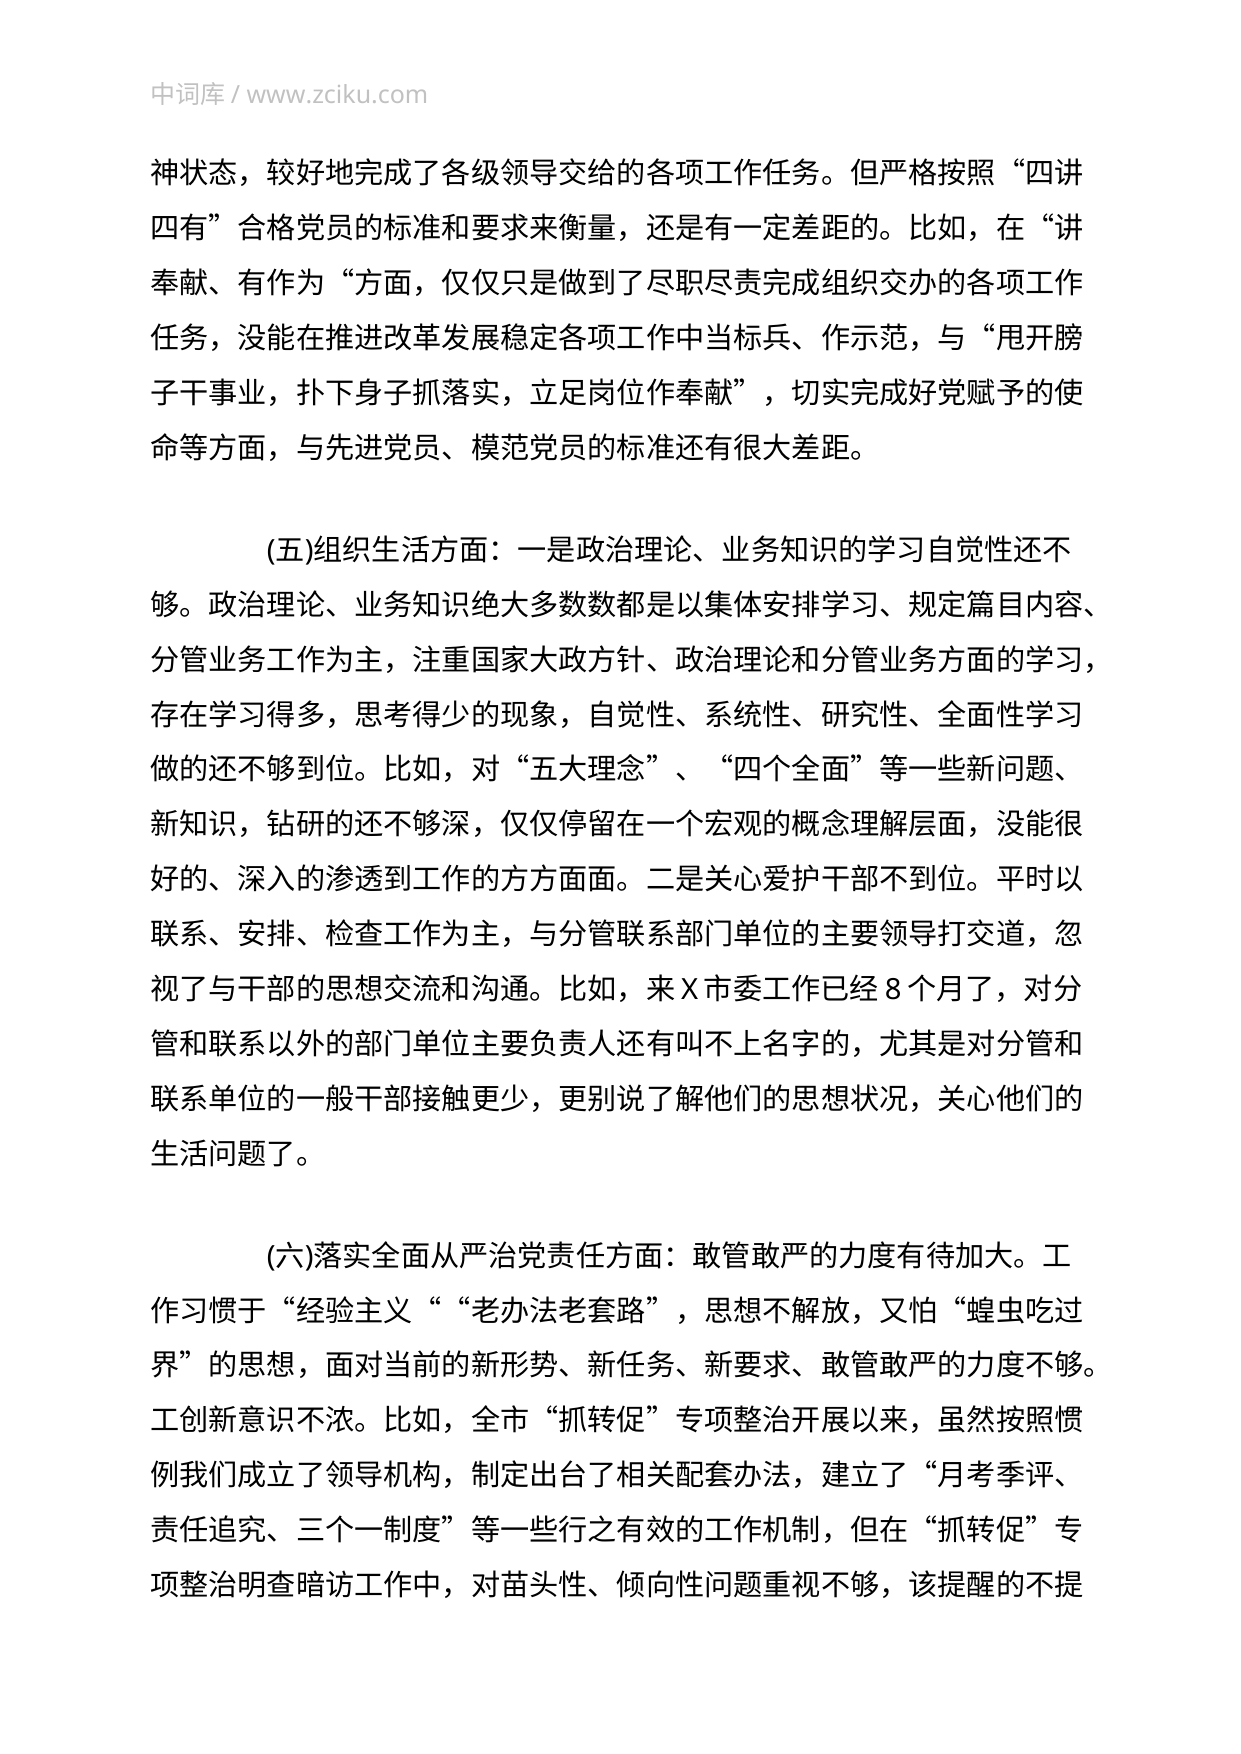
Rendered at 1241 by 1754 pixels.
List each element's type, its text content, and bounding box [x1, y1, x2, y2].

text (五)组织生活方面：一是政治理论、业务知识的学习自觉性还不够。政治理论、业务知识绝大多数数都是以集体安排学习、规定篇目内容、分管业务工作为主，注重国家大政方针、政治理论和分管业务方面的学习，存在学习得多，思考得少的现象，自觉性、系统性、研究性、全面性学习做的还不够到位。比如，对“五大理念”、“四个全面”等一些新问题、新知识，钻研的还不够深，仅仅停留在一个宏观的概念理解层面，没能很好的、深入的渗透到工作的方方面面。二是关心爱护干部不到位。平时以联系、安排、检查工作为主，与分管联系部门单位的主要领导打交道，忽视了与干部的思想交流和沟通。比如，来X市委工作已经8个月了，对分管和联系以外的部门单位主要负责人还有叫不上名字的，尤其是对分管和联系单位的一般干部接触更少，更别说了解他们的思想状况，关心他们的生活问题了。 [150, 526, 1090, 1173]
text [150, 1232, 1090, 1604]
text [150, 150, 1090, 467]
